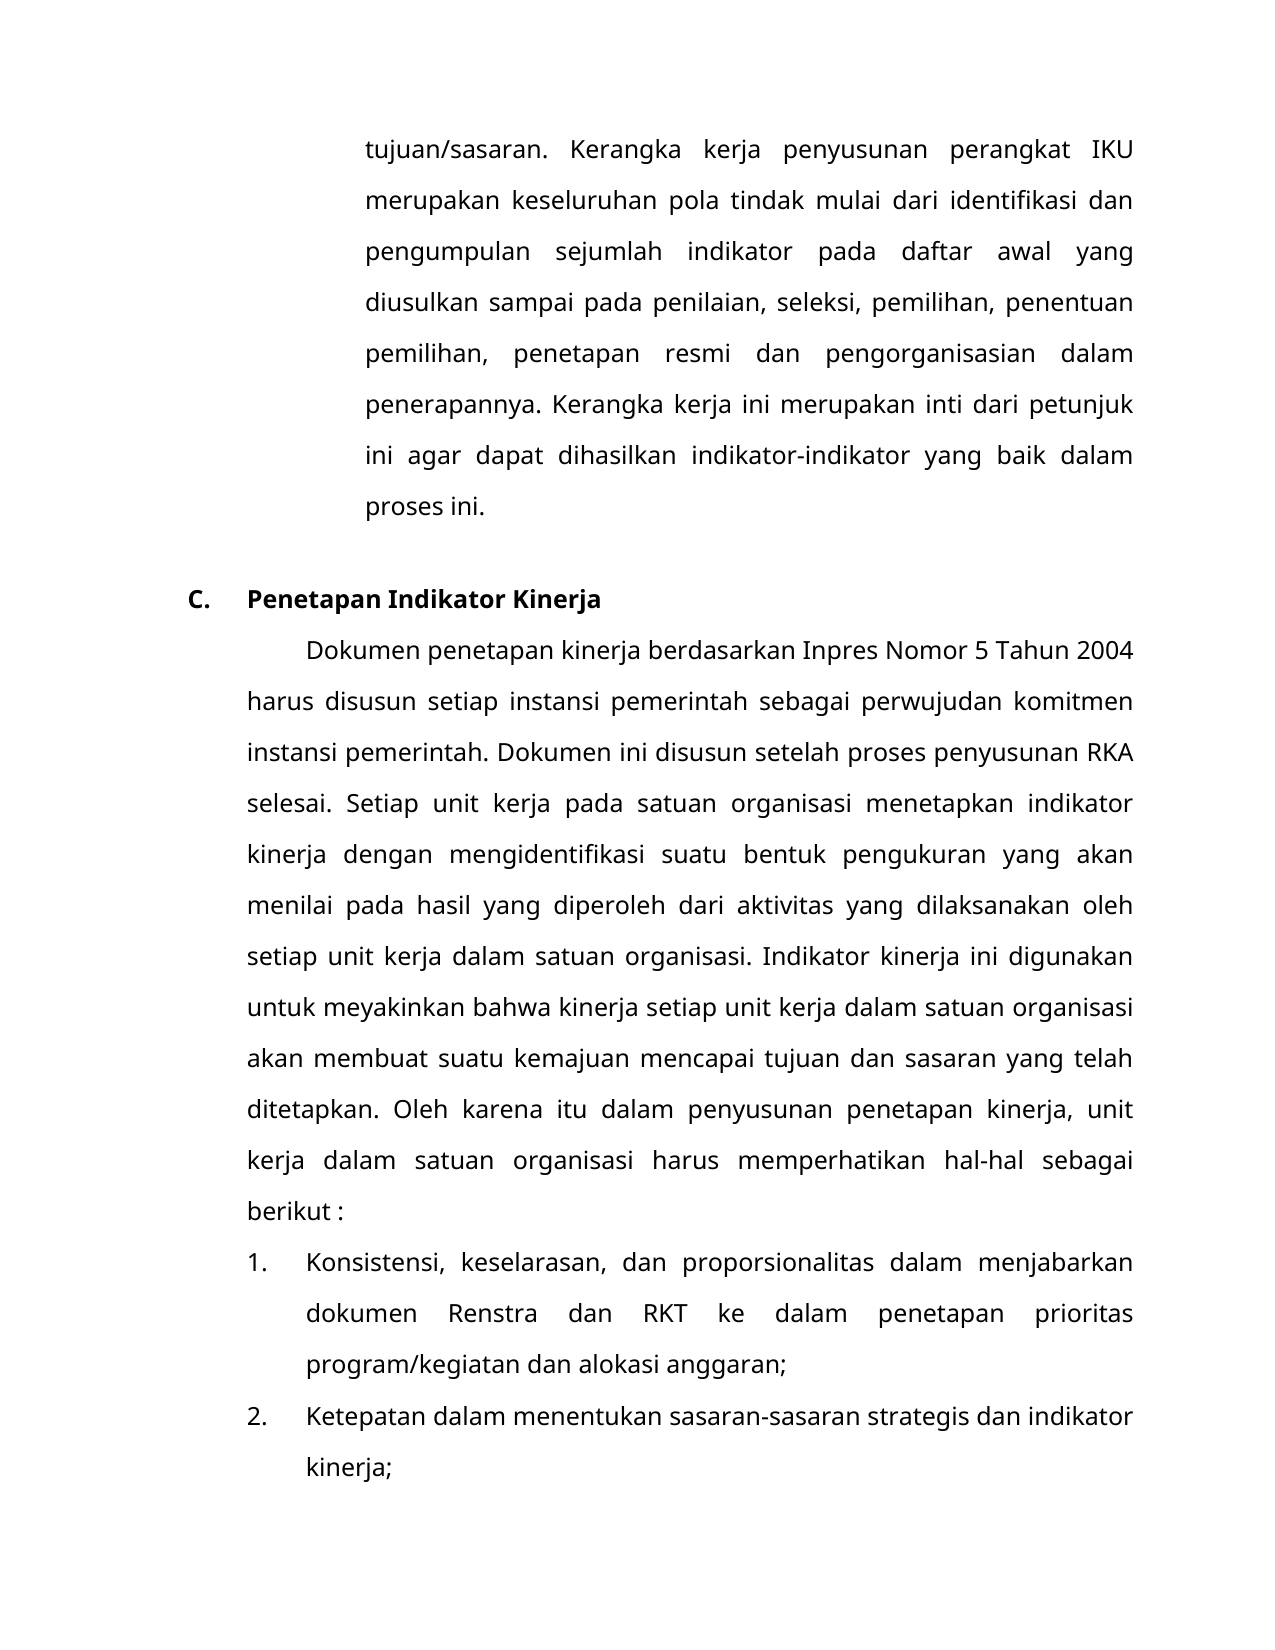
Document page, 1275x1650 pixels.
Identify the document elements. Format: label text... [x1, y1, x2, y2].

list Konsistensi, keselarasan, dan proporsionalitas dalam menjabarkan dokumen Renstra dan RKT ke dalam penetapan prioritas program/kegiatan dan alokasi anggaran; [247, 1245, 1134, 1381]
text Dokumen penetapan kinerja berdasarkan Inpres Nomor 5 Tahun 2004 harus disusun setiap instansi pemerintah sebagai perwujudan komitmen instansi pemerintah. Dokumen ini disusun setelah proses penyusunan RKA selesai. Setiap unit kerja pada satuan organisasi menetapkan indikator kinerja dengan mengidentifikasi suatu bentuk pengukuran yang akan menilai pada hasil yang diperoleh dari aktivitas yang dilaksanakan oleh setiap unit kerja dalam satuan organisasi. Indikator kinerja ini digunakan untuk meyakinkan bahwa kinerja setiap unit kerja dalam satuan organisasi akan membuat suatu kemajuan mencapai tujuan dan sasaran yang telah ditetapkan. Oleh karena itu dalam penyusunan penetapan kinerja, unit kerja dalam satuan organisasi harus memperhatikan hal-hal sebagai berikut : [247, 633, 1134, 1228]
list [306, 131, 1134, 523]
list Ketepatan dalam menentukan sasaran-sasaran strategis dan indikator kinerja; [247, 1398, 1134, 1483]
subtitle Penetapan Indikator Kinerja [187, 582, 1134, 616]
